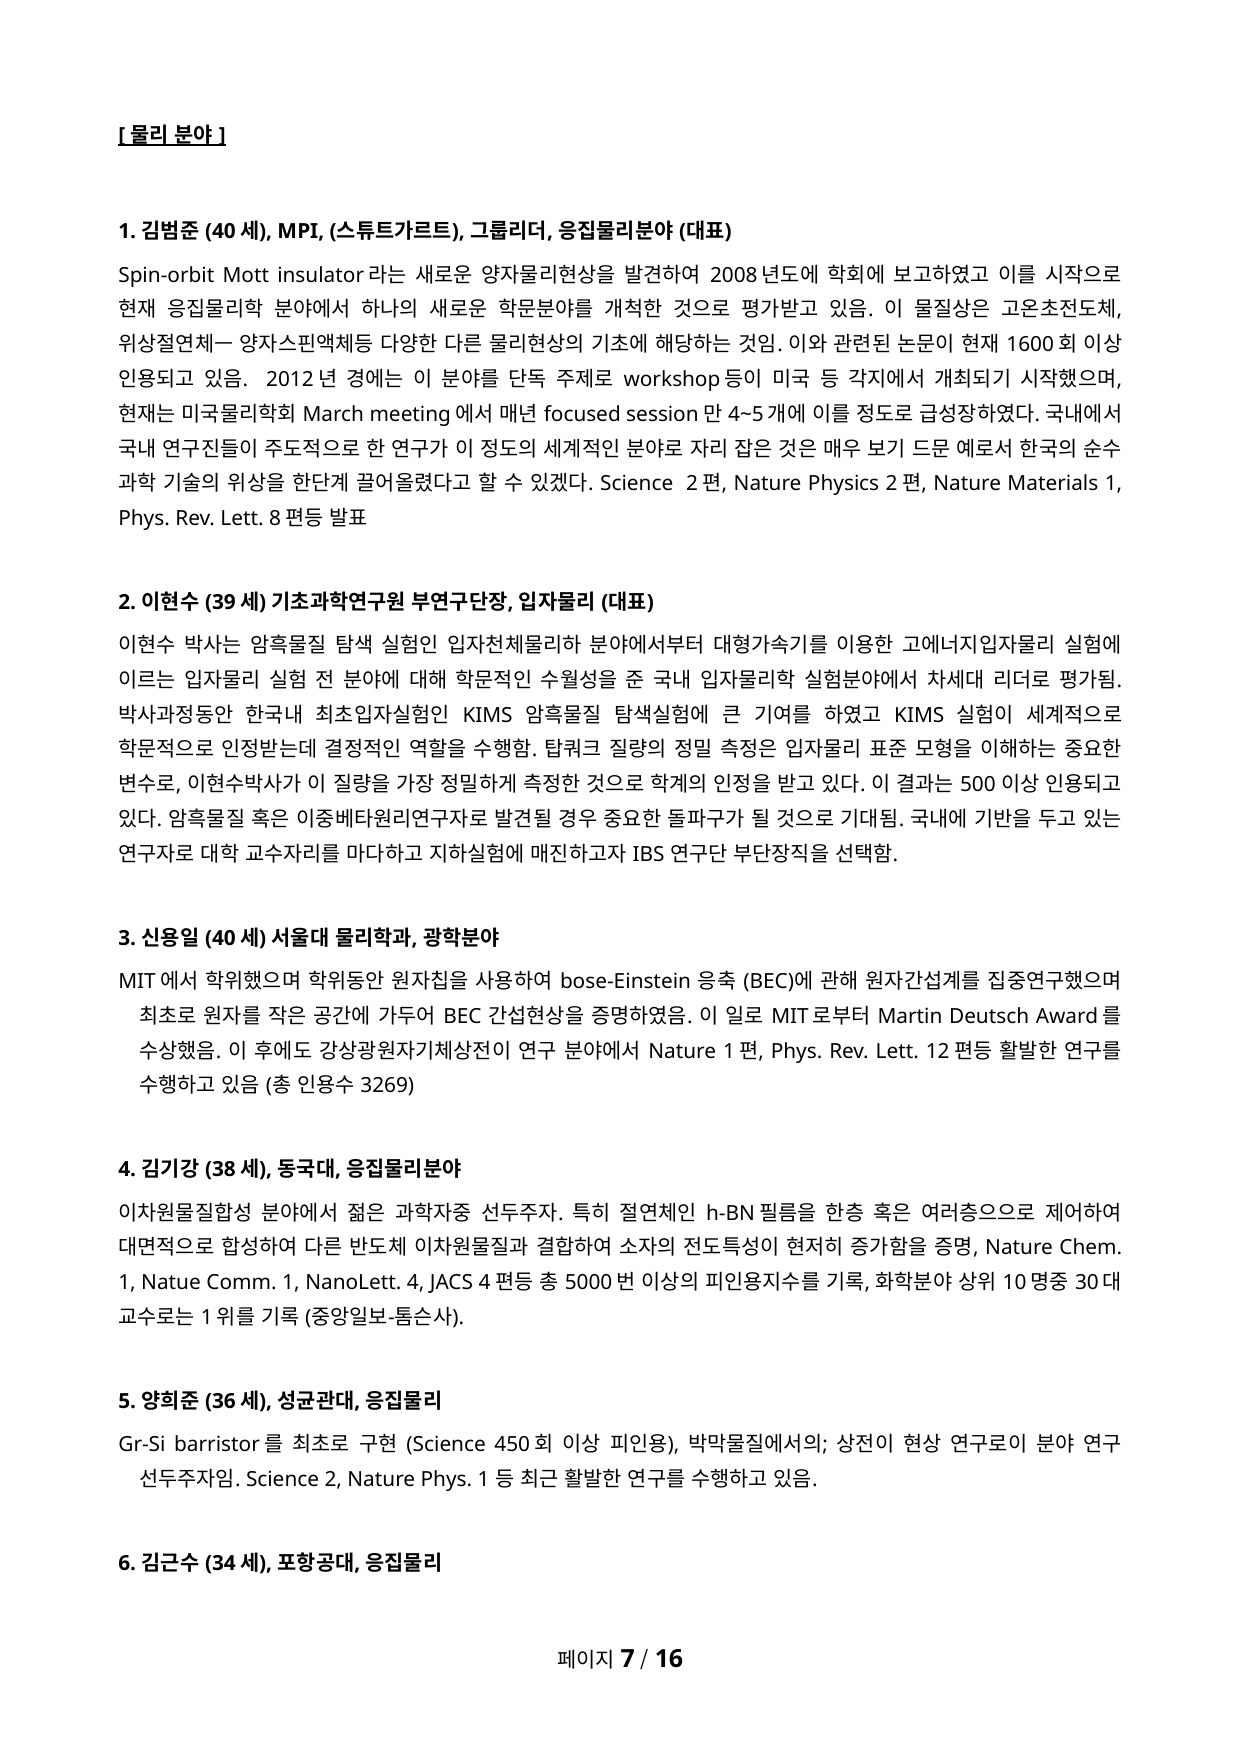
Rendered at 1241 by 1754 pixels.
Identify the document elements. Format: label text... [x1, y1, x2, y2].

text Gr-Si barristor를 최초로 구현 (Science 450회 이상 피인용), 박막물질에서의; 상전이 현상 연구로이 분야 연구 선두주자임. Science 2, Nature Phys. 1 등 최근 활발한 연구를 수행하고 있음. [118, 1427, 1122, 1492]
text 이차원물질합성 분야에서 젊은 과학자중 선두주자. 특히 절연체인 h-BN필름을 한층 혹은 여러층으으로 제어하여 대면적으로 합성하여 다른 반도체 이차원물질과 결합하여 소자의 전도특성이 현저히 증가함을 증명, Nature Chem. 1, Natue Comm. 1, NanoLett. 4, JACS 4편등 총 5000번 이상의 피인용지수를 기록, 화학분야 상위 10명중 30대 교수로는 1위를 기록 (중앙일보-톰슨사). [118, 1196, 1122, 1331]
text [ 물리 분야 ] [118, 118, 1122, 148]
text 2. 이현수 (39세) 기초과학연구원 부연구단장, 입자물리 (대표) [118, 585, 1122, 616]
text 4. 김기강 (38세), 동국대, 응집물리분야 [118, 1153, 1122, 1183]
text 이현수 박사는 암흑물질 탐색 실험인 입자천체물리하 분야에서부터 대형가속기를 이용한 고에너지입자물리 실험에 이르는 입자물리 실험 전 분야에 대해 학문적인 수월성을 준 국내 입자물리학 실험분야에서 차세대 리더로 평가됨. 박사과정동안 한국내 최초입자실험인 KIMS 암흑물질 탐색실험에 큰 기여를 하였고 KIMS 실험이 세계적으로 학문적으로 인정받는데 결정적인 역할을 수행함. 탑쿼크 질량의 정밀 측정은 입자물리 표준 모형을 이해하는 중요한 변수로, 이현수박사가 이 질량을 가장 정밀하게 측정한 것으로 학계의 인정을 받고 있다. 이 결과는 500 이상 인용되고 있다. 암흑물질 혹은 이중베타원리연구자로 발견될 경우 중요한 돌파구가 될 것으로 기대됨. 국내에 기반을 두고 있는 연구자로 대학 교수자리를 마다하고 지하실험에 매진하고자 IBS 연구단 부단장직을 선택함. [118, 628, 1122, 867]
text 6. 김근수 (34세), 포항공대, 응집물리 [118, 1546, 1122, 1577]
text Spin-orbit Mott insulator라는 새로운 양자물리현상을 발견하여 2008년도에 학회에 보고하였고 이를 시작으로 현재 응집물리학 분야에서 하나의 새로운 학문분야를 개척한 것으로 평가받고 있음. 이 물질상은 고온초전도체, 위상절연체ㅡ 양자스핀액체등 다양한 다른 물리현상의 기초에 해당하는 것임. 이와 관련된 논문이 현재 1600회 이상 인용되고 있음. 2012년 경에는 이 분야를 단독 주제로 workshop등이 미국 등 각지에서 개최되기 시작했으며, 현재는 미국물리학회 March meeting에서 매년 focused session만 4~5개에 이를 정도로 급성장하였다. 국내에서 국내 연구진들이 주도적으로 한 연구가 이 정도의 세계적인 분야로 자리 잡은 것은 매우 보기 드문 예로서 한국의 순수 과학 기술의 위상을 한단계 끌어올렸다고 할 수 있겠다. Science 2편, Nature Physics 2편, Nature Materials 1, Phys. Rev. Lett. 8편등 발표 [118, 258, 1122, 532]
text 5. 양희준 (36세), 성균관대, 응집물리 [118, 1384, 1122, 1414]
text MIT에서 학위했으며 학위동안 원자칩을 사용하여 bose-Einstein 응축 (BEC)에 관해 원자간섭계를 집중연구했으며 최초로 원자를 작은 공간에 가두어 BEC 간섭현상을 증명하였음. 이 일로 MIT로부터 Martin Deutsch Award를 수상했음. 이 후에도 강상광원자기체상전이 연구 분야에서 Nature 1편, Phys. Rev. Lett. 12편등 활발한 연구를 수행하고 있음 (총 인용수 3269) [118, 964, 1122, 1099]
text 3. 신용일 (40세) 서울대 물리학과, 광학분야 [118, 921, 1122, 951]
text 1. 김범준 (40세), MPI, (스튜트가르트), 그룹리더, 응집물리분야 (대표) [118, 215, 1122, 245]
